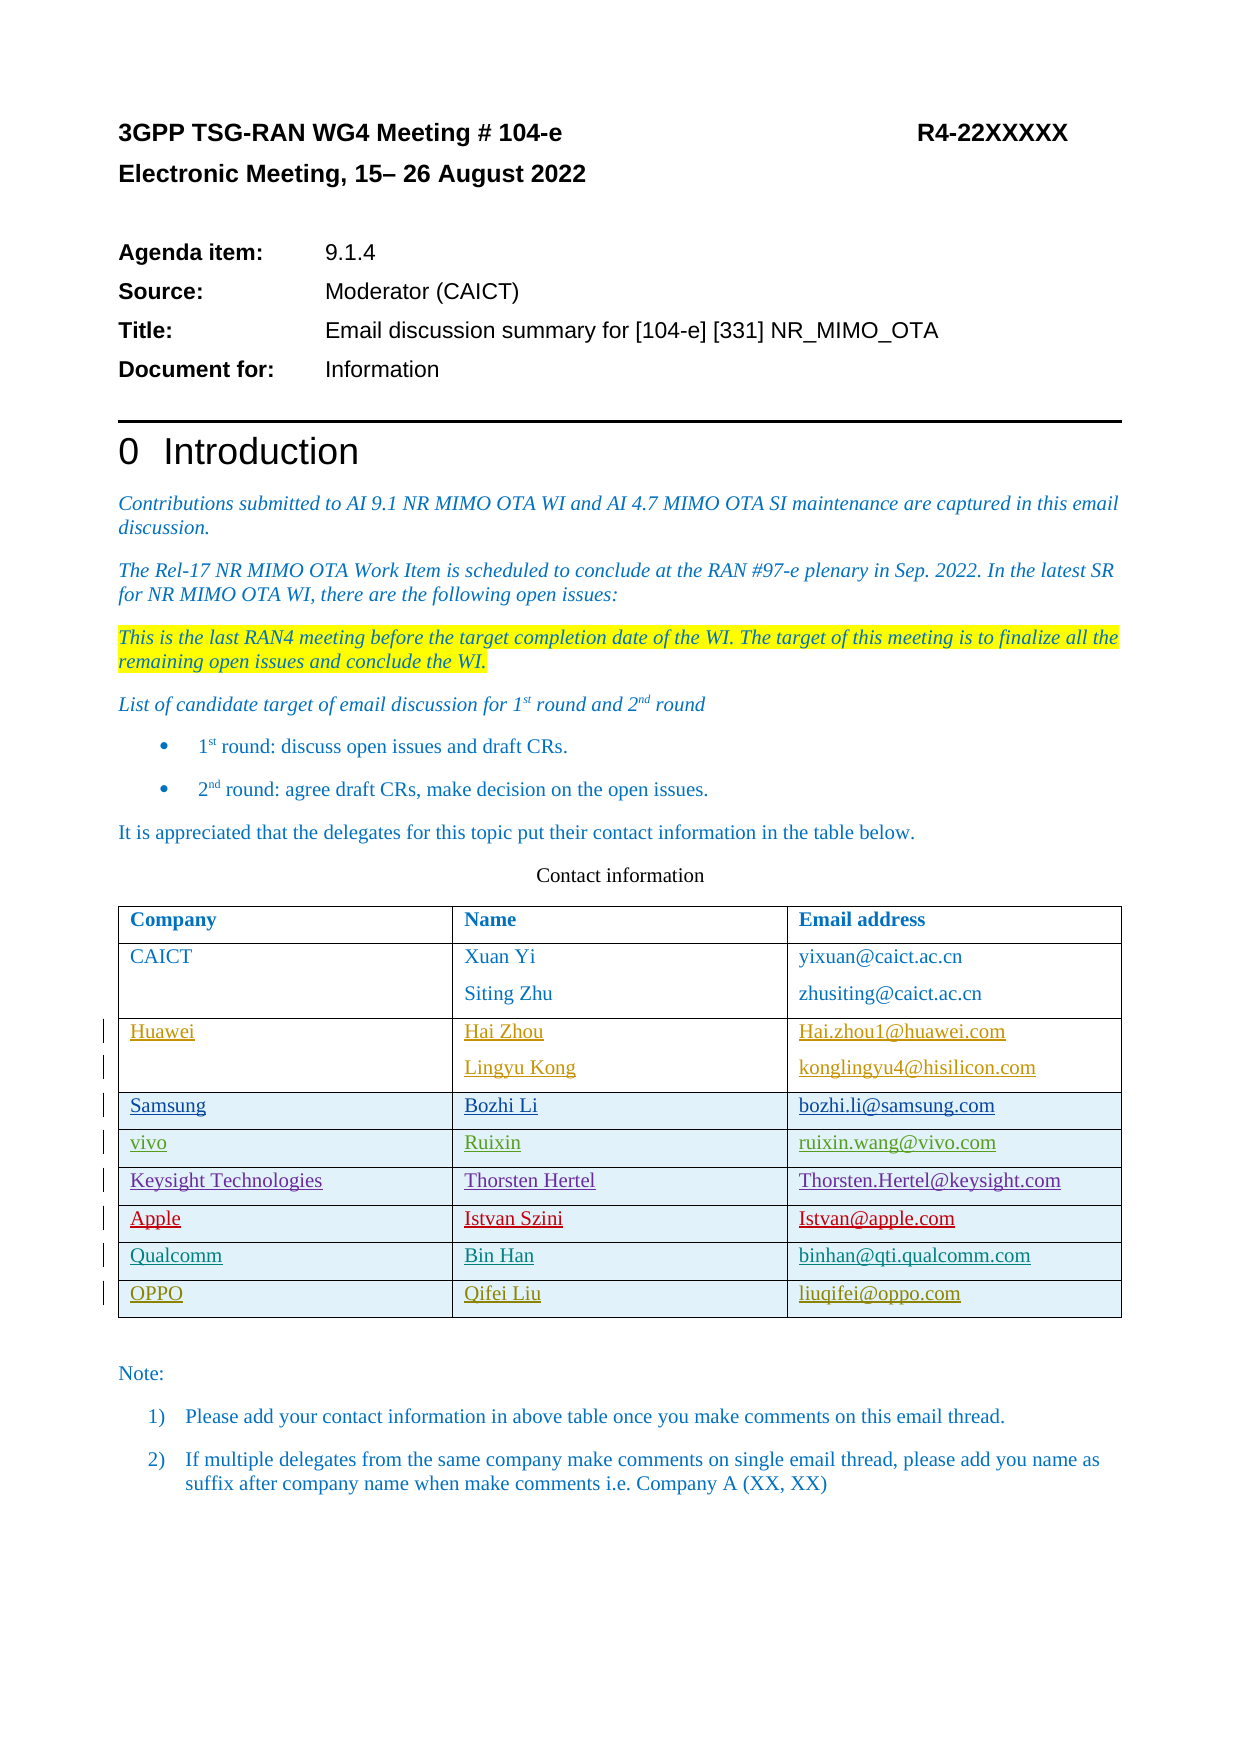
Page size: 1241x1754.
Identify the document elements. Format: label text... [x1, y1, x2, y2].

text Agenda item: 9.1.4 [118, 239, 1122, 266]
text It is appreciated that the delegates for this topic put their contact information in the table below. [118, 820, 1122, 844]
table_cell CAICT [119, 944, 452, 1017]
text Title: Email discussion summary for [104-e] [331] NR_MIMO_OTA [118, 317, 1122, 343]
table_cell [788, 1019, 1121, 1092]
subtitle Introduction [118, 423, 1122, 472]
text List of candidate target of email discussion for 1st round and 2nd round [118, 692, 1122, 716]
list If multiple delegates from the same company make comments on single email thread, please add you name as suffix after company name when make comments i.e. Company A (XX, XX) [148, 1447, 1122, 1495]
table_cell yixuan@caict.ac.cn zhusiting@caict.ac.cn [788, 944, 1121, 1017]
text Contact information [118, 863, 1122, 887]
table_cell [119, 1019, 452, 1092]
table_header Name [453, 907, 787, 943]
list Please add your contact information in above table once you make comments on this email thread. [148, 1404, 1122, 1428]
text Contributions submitted to AI 9.1 NR MIMO OTA WI and AI 4.7 MIMO OTA SI maintenance are captured in this email discussion. [118, 491, 1122, 539]
list 2nd round: agree draft CRs, make decision on the open issues. [160, 777, 1122, 801]
table_cell [453, 1019, 787, 1092]
table_header Email address [788, 907, 1121, 943]
text Note: [118, 1361, 1122, 1385]
text This is the last RAN4 meeting before the target completion date of the WI. The target of this meeting is to finalize all the remaining open issues and conclude the WI. [487, 625, 1122, 673]
table_header Company [119, 907, 452, 943]
text The Rel-17 NR MIMO OTA Work Item is scheduled to conclude at the RAN #97-e plenary in Sep. 2022. In the latest SR for NR MIMO OTA WI, there are the following open issues: [118, 558, 1122, 606]
table_cell Xuan Yi Siting Zhu [453, 944, 787, 1017]
text Electronic Meeting, 15– 26 August 2022 [118, 159, 1122, 188]
text Document for: Information [118, 356, 1122, 382]
text 3GPP TSG-RAN WG4 Meeting # 104-e R4-22XXXXX [118, 118, 1122, 147]
text Source: Moderator (CAICT) [118, 278, 1122, 304]
list 1st round: discuss open issues and draft CRs. [160, 734, 1122, 758]
